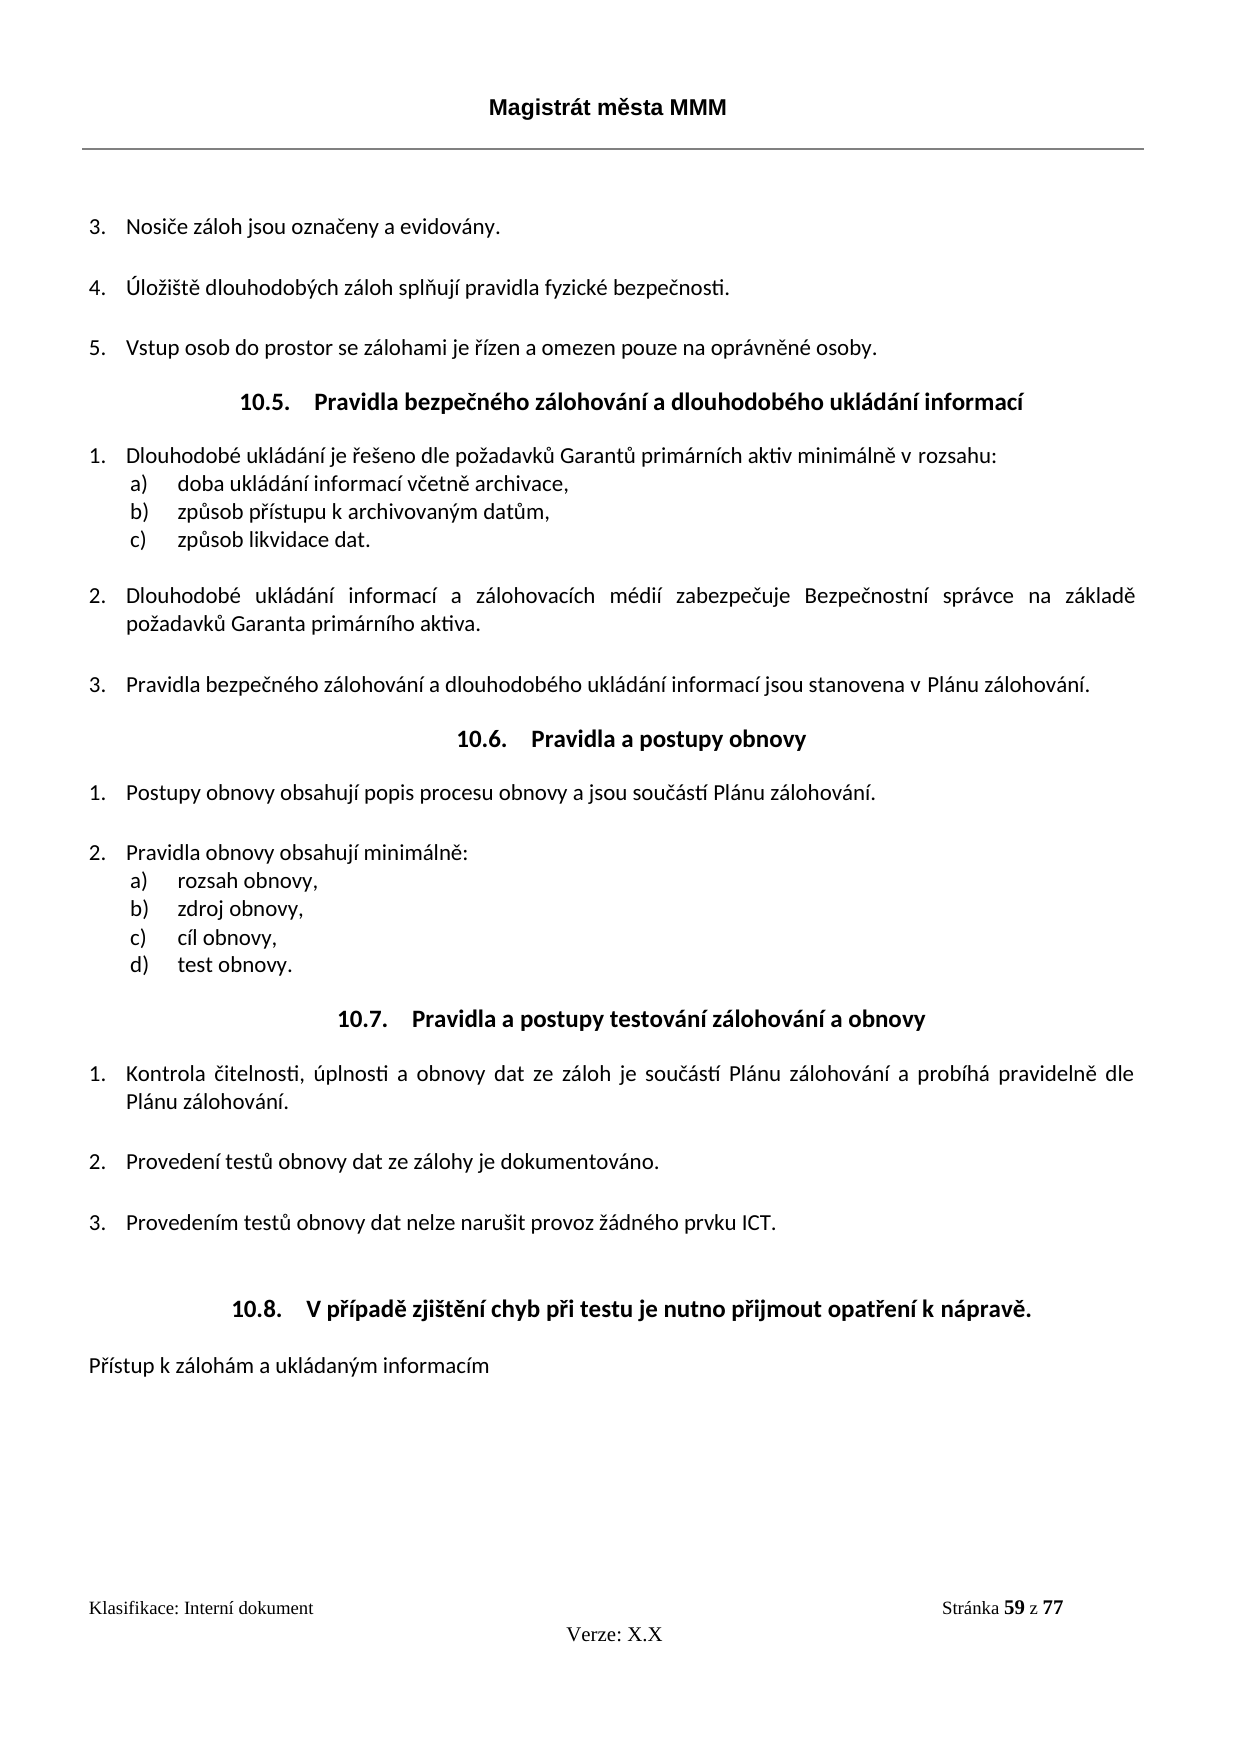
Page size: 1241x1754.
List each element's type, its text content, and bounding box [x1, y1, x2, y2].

list zdroj obnovy, [130, 894, 1137, 923]
subtitle Pravidla bezpečného zálohování a dlouhodobého ukládání informací [126, 386, 1137, 416]
subtitle Pravidla a postupy testování zálohování a obnovy [126, 1004, 1137, 1034]
list Dlouhodobé ukládání je řešeno dle požadavků Garantů primárních aktiv minimálně v rozsahu: [89, 441, 1137, 469]
list cíl obnovy, [130, 923, 1137, 951]
list Postupy obnovy obsahují popis procesu obnovy a jsou součástí Plánu zálohování. [89, 778, 1137, 806]
list test obnovy. [130, 951, 1137, 979]
list Nosiče záloh jsou označeny a evidovány. [89, 212, 1137, 241]
list Dlouhodobé ukládání informací a zálohovacích médií zabezpečuje Bezpečnostní správce na základě požadavků Garanta primárního aktiva. [89, 582, 1137, 638]
list Provedení testů obnovy dat ze zálohy je dokumentováno. [89, 1147, 1137, 1175]
list způsob likvidace dat. [130, 526, 1137, 553]
list Pravidla bezpečného zálohování a dlouhodobého ukládání informací jsou stanovena v Plánu zálohování. [89, 670, 1137, 698]
list doba ukládání informací včetně archivace, [130, 469, 1137, 497]
list Úložiště dlouhodobých záloh splňují pravidla fyzické bezpečnosti. [89, 273, 1137, 301]
list Pravidla obnovy obsahují minimálně: [89, 838, 1137, 867]
subtitle V případě zjištění chyb při testu je nutno přijmout opatření k nápravě. [126, 1293, 1137, 1323]
subtitle Pravidla a postupy obnovy [126, 723, 1137, 753]
list Kontrola čitelnosti, úplnosti a obnovy dat ze záloh je součástí Plánu zálohování a probíhá pravidelně dle Plánu zálohování. [89, 1059, 1137, 1115]
list Vstup osob do prostor se zálohami je řízen a omezen pouze na oprávněné osoby. [89, 333, 1137, 361]
list Provedením testů obnovy dat nelze narušit provoz žádného prvku ICT. [89, 1208, 1137, 1236]
text Přístup k zálohám a ukládaným informacím [89, 1348, 1137, 1379]
list způsob přístupu k archivovaným datům, [130, 497, 1137, 526]
list rozsah obnovy, [130, 867, 1137, 894]
